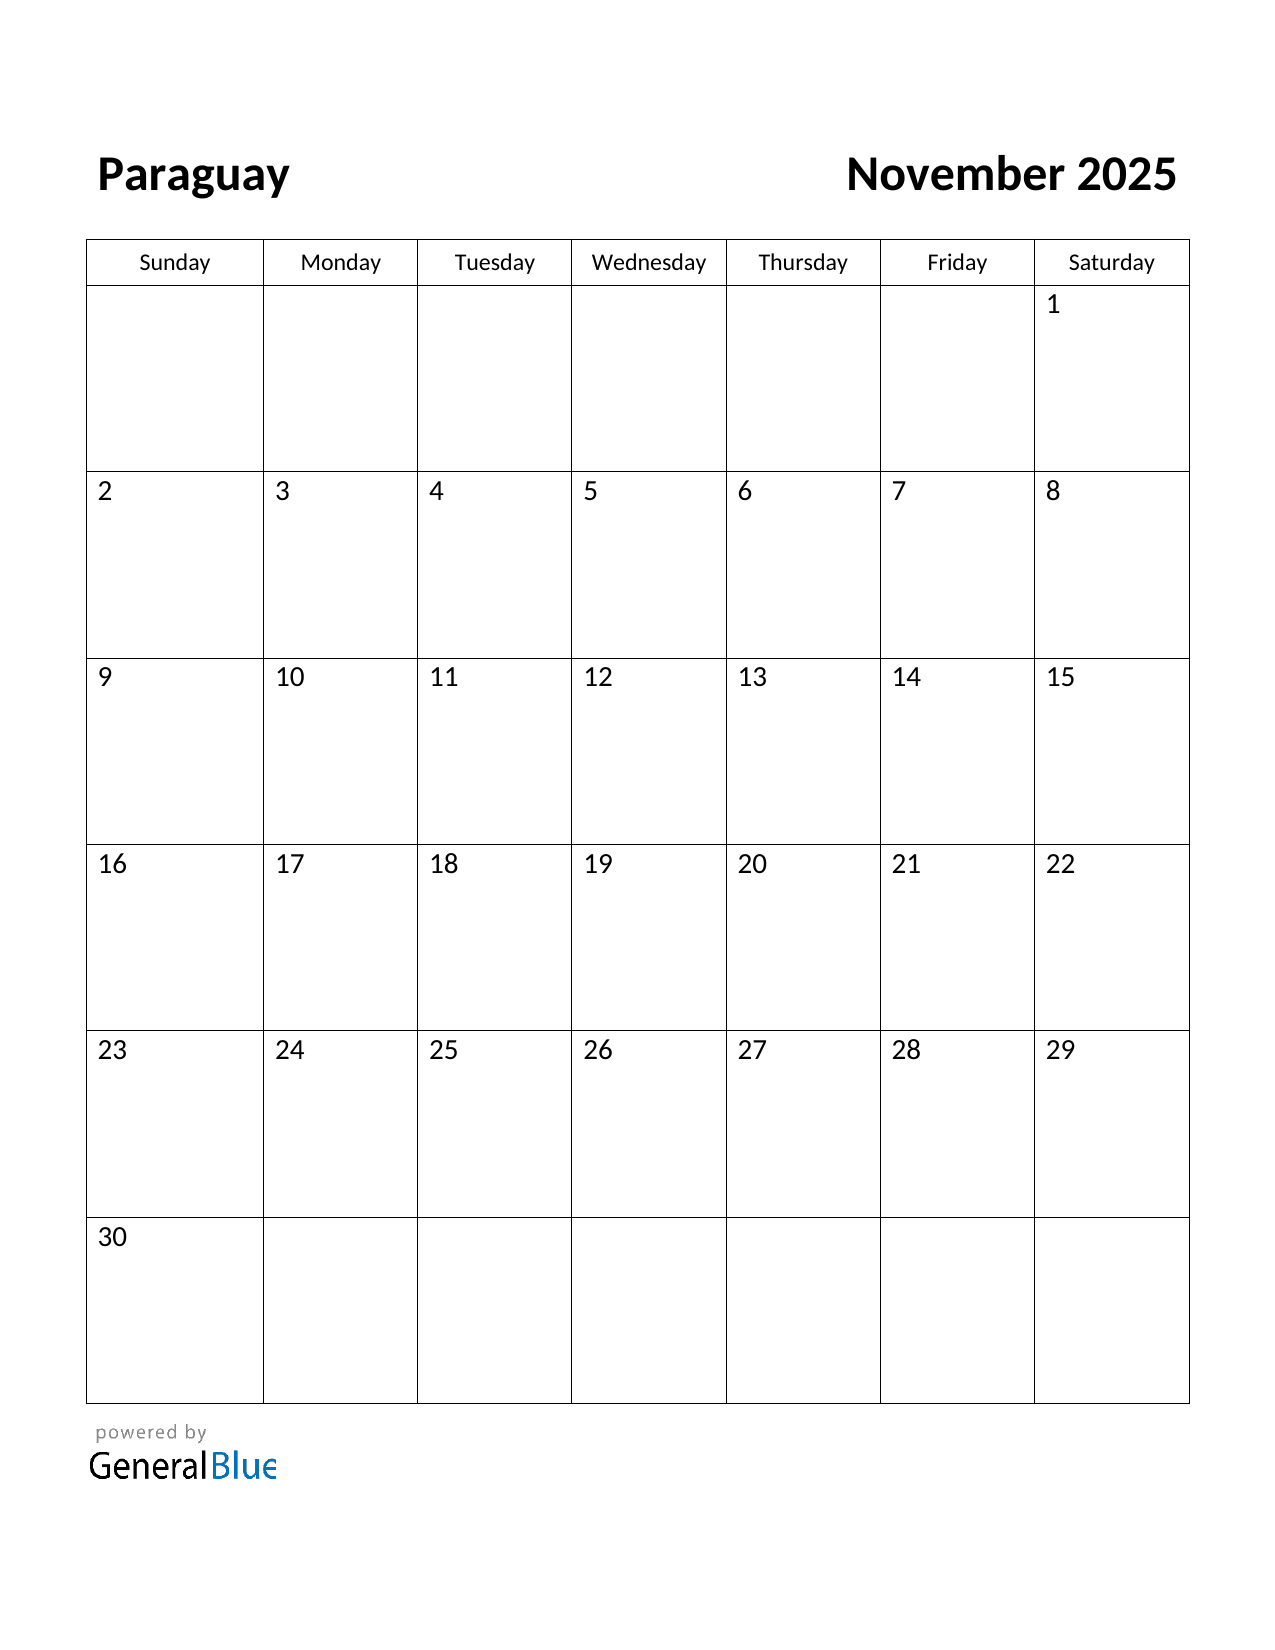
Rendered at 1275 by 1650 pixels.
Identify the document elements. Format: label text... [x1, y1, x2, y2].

table_cell 22 [1035, 845, 1189, 877]
table_cell [727, 318, 880, 471]
table_cell [87, 286, 263, 318]
table_cell [881, 1250, 1034, 1403]
table_cell 6 [727, 472, 880, 504]
table_cell [86, 1404, 1189, 1502]
table_cell 23 [87, 1031, 263, 1064]
table_cell 19 [572, 845, 726, 877]
table_cell [264, 1064, 417, 1217]
table_cell [418, 318, 571, 471]
table_cell [881, 691, 1034, 844]
table_cell [1035, 691, 1189, 844]
table_cell [1035, 1250, 1189, 1403]
picture [88, 1421, 276, 1484]
table_cell [881, 318, 1034, 471]
table_cell 5 [572, 472, 726, 504]
table_cell [1035, 878, 1189, 1030]
table_cell [572, 1218, 726, 1250]
table_cell 12 [572, 659, 726, 691]
table_cell [418, 1218, 571, 1250]
table_cell 29 [1035, 1031, 1189, 1064]
table_cell [264, 286, 417, 318]
table_cell [572, 505, 726, 657]
table_cell 9 [87, 659, 263, 691]
table_cell [87, 318, 263, 471]
table_cell [264, 878, 417, 1030]
table_cell 8 [1035, 472, 1189, 504]
table_cell [881, 1218, 1034, 1250]
table_cell [1035, 318, 1189, 471]
table_cell [572, 691, 726, 844]
table_cell [87, 505, 263, 657]
table_cell 21 [881, 845, 1034, 877]
table_cell [418, 505, 571, 657]
table_cell [572, 318, 726, 471]
table_header November 2025 [572, 105, 1189, 239]
table_cell 3 [264, 472, 417, 504]
table_cell 1 [1035, 286, 1189, 318]
table_cell [1035, 1218, 1189, 1250]
table_cell [727, 505, 880, 657]
table_cell [418, 691, 571, 844]
table_cell 10 [264, 659, 417, 691]
table_cell [881, 1064, 1034, 1217]
table_cell [264, 1250, 417, 1403]
table_cell 7 [881, 472, 1034, 504]
table_cell [418, 1250, 571, 1403]
table_cell [264, 318, 417, 471]
table_cell [881, 286, 1034, 318]
table_cell [87, 1064, 263, 1217]
table_cell [87, 691, 263, 844]
table_cell [727, 1064, 880, 1217]
table_cell [881, 878, 1034, 1030]
table_cell [264, 691, 417, 844]
table_cell [1035, 505, 1189, 657]
table_cell 17 [264, 845, 417, 877]
table_cell 2 [87, 472, 263, 504]
table_cell [1035, 1064, 1189, 1217]
table_cell [727, 878, 880, 1030]
table_cell 15 [1035, 659, 1189, 691]
table_cell [87, 878, 263, 1030]
table_cell Tuesday [418, 240, 571, 284]
table_cell [87, 1250, 263, 1403]
table_header Paraguay [86, 105, 572, 239]
table_cell [264, 505, 417, 657]
table_cell Friday [881, 240, 1034, 284]
table_cell [418, 286, 571, 318]
table_cell 26 [572, 1031, 726, 1064]
table_cell Saturday [1035, 240, 1189, 284]
table_cell [727, 1218, 880, 1250]
table_cell [572, 878, 726, 1030]
table_cell Sunday [87, 240, 263, 284]
table_cell 14 [881, 659, 1034, 691]
table_cell 20 [727, 845, 880, 877]
table_cell [727, 691, 880, 844]
table_cell 24 [264, 1031, 417, 1064]
table_cell [264, 1218, 417, 1250]
table_cell 28 [881, 1031, 1034, 1064]
table_cell 13 [727, 659, 880, 691]
table_cell [572, 1064, 726, 1217]
table_cell [572, 286, 726, 318]
table_cell [418, 1064, 571, 1217]
table_cell 18 [418, 845, 571, 877]
table_cell 30 [87, 1218, 263, 1250]
table_cell [418, 878, 571, 1030]
table_cell 25 [418, 1031, 571, 1064]
table_cell 4 [418, 472, 571, 504]
table_cell [572, 1250, 726, 1403]
table_cell Thursday [727, 240, 880, 284]
table_cell 16 [87, 845, 263, 877]
table_cell 27 [727, 1031, 880, 1064]
table_cell Wednesday [572, 240, 726, 284]
table_cell [727, 286, 880, 318]
table_cell [881, 505, 1034, 657]
table_cell Monday [264, 240, 417, 284]
table_cell [727, 1250, 880, 1403]
table_cell 11 [418, 659, 571, 691]
